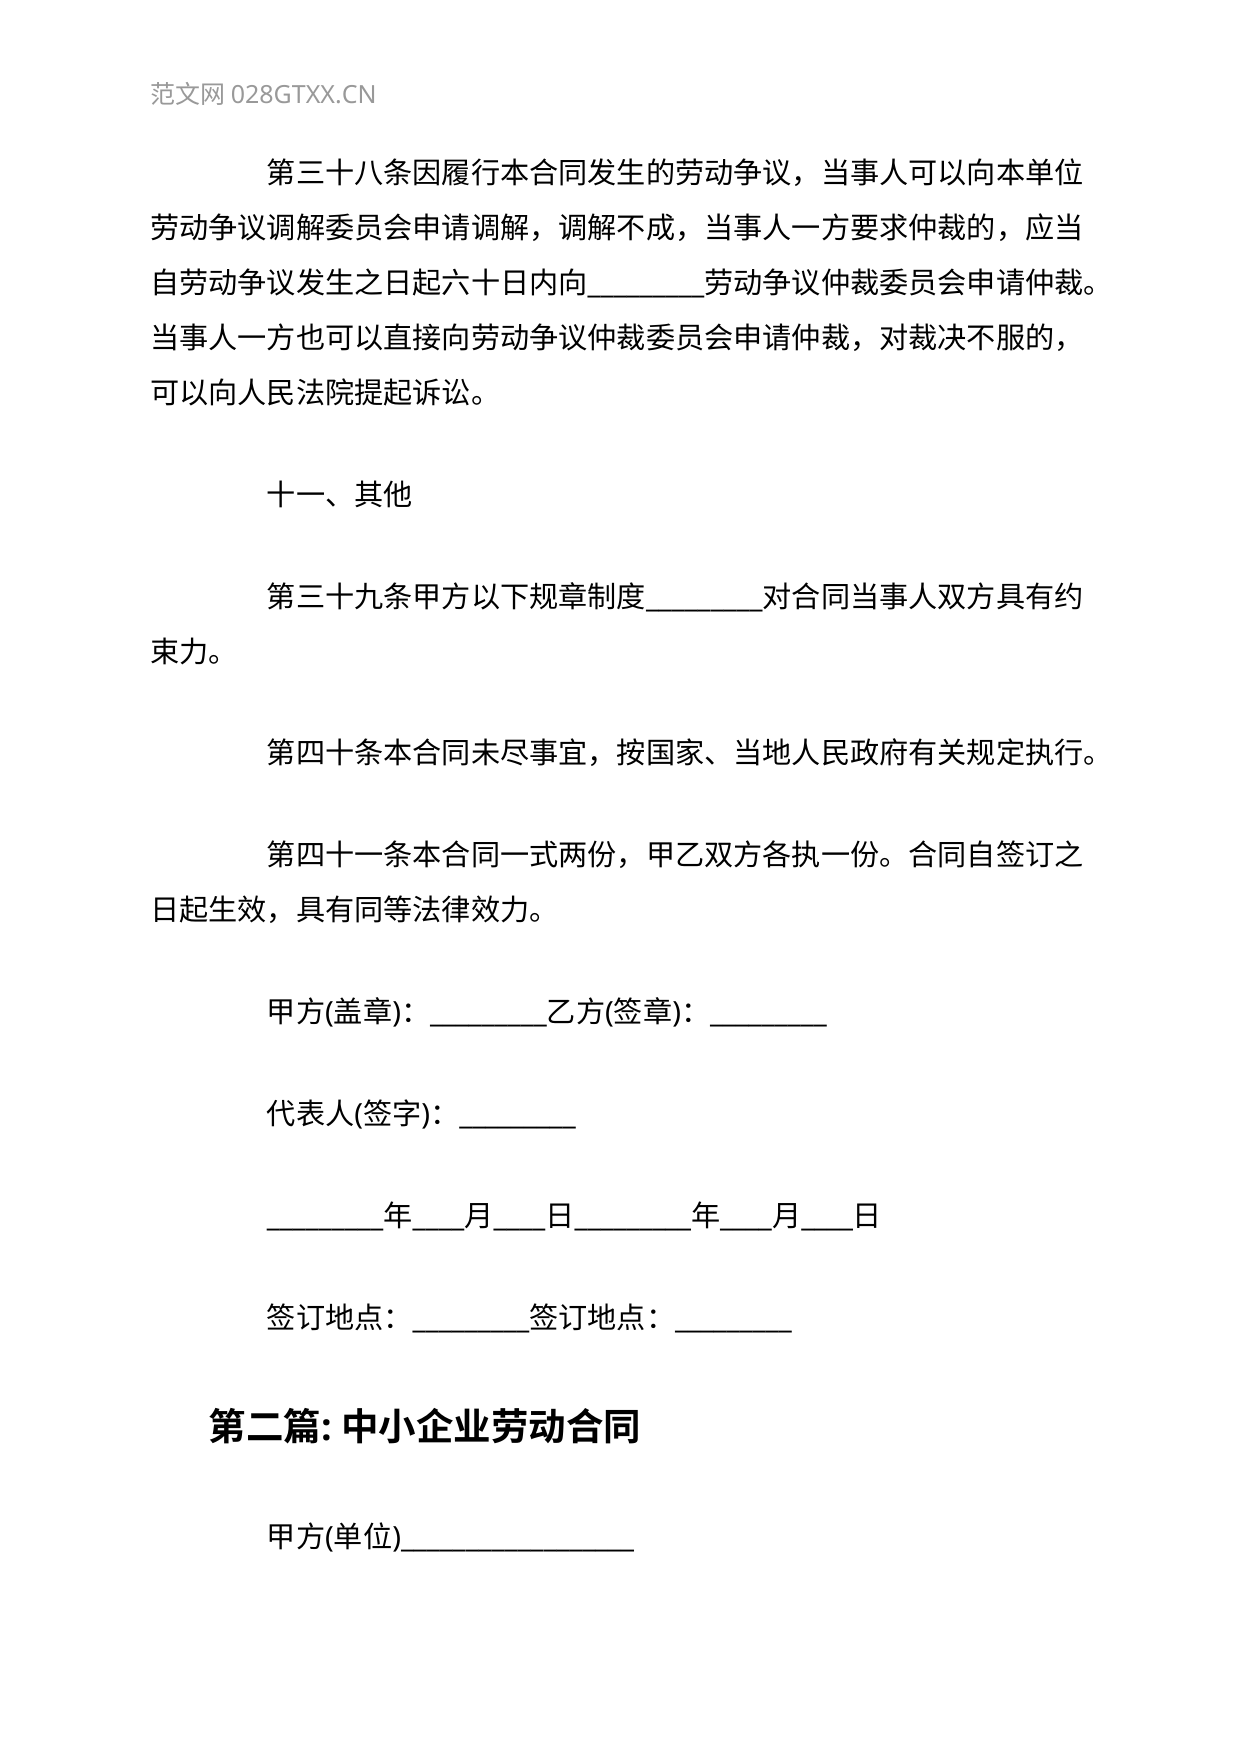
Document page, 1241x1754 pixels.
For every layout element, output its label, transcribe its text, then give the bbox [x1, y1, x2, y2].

text 第三十九条甲方以下规章制度_________对合同当事人双方具有约束力。 [150, 573, 1090, 671]
text 甲方(单位)__________________ [150, 1514, 1090, 1556]
text 第四十一条本合同一式两份，甲乙双方各执一份。合同自签订之日起生效，具有同等法律效力。 [150, 832, 1090, 929]
text 第四十条本合同未尽事宜，按国家、当地人民政府有关规定执行。 [150, 730, 1090, 772]
text 代表人(签字)：_________ [150, 1090, 1090, 1133]
text 签订地点：_________签订地点：_________ [150, 1294, 1090, 1337]
text 甲方(盖章)：_________乙方(签章)：_________ [150, 988, 1090, 1031]
text _________年____月____日_________年____月____日 [150, 1192, 1090, 1235]
text 第二篇: 中小企业劳动合同 [150, 1396, 1090, 1451]
text 第三十八条因履行本合同发生的劳动争议，当事人可以向本单位劳动争议调解委员会申请调解，调解不成，当事人一方要求仲裁的，应当自劳动争议发生之日起六十日内向_________劳动争议仲裁委员会申请仲裁。当事人一方也可以直接向劳动争议仲裁委员会申请仲裁，对裁决不服的，可以向人民法院提起诉讼。 [150, 150, 1090, 412]
text 十一、其他 [150, 471, 1090, 514]
